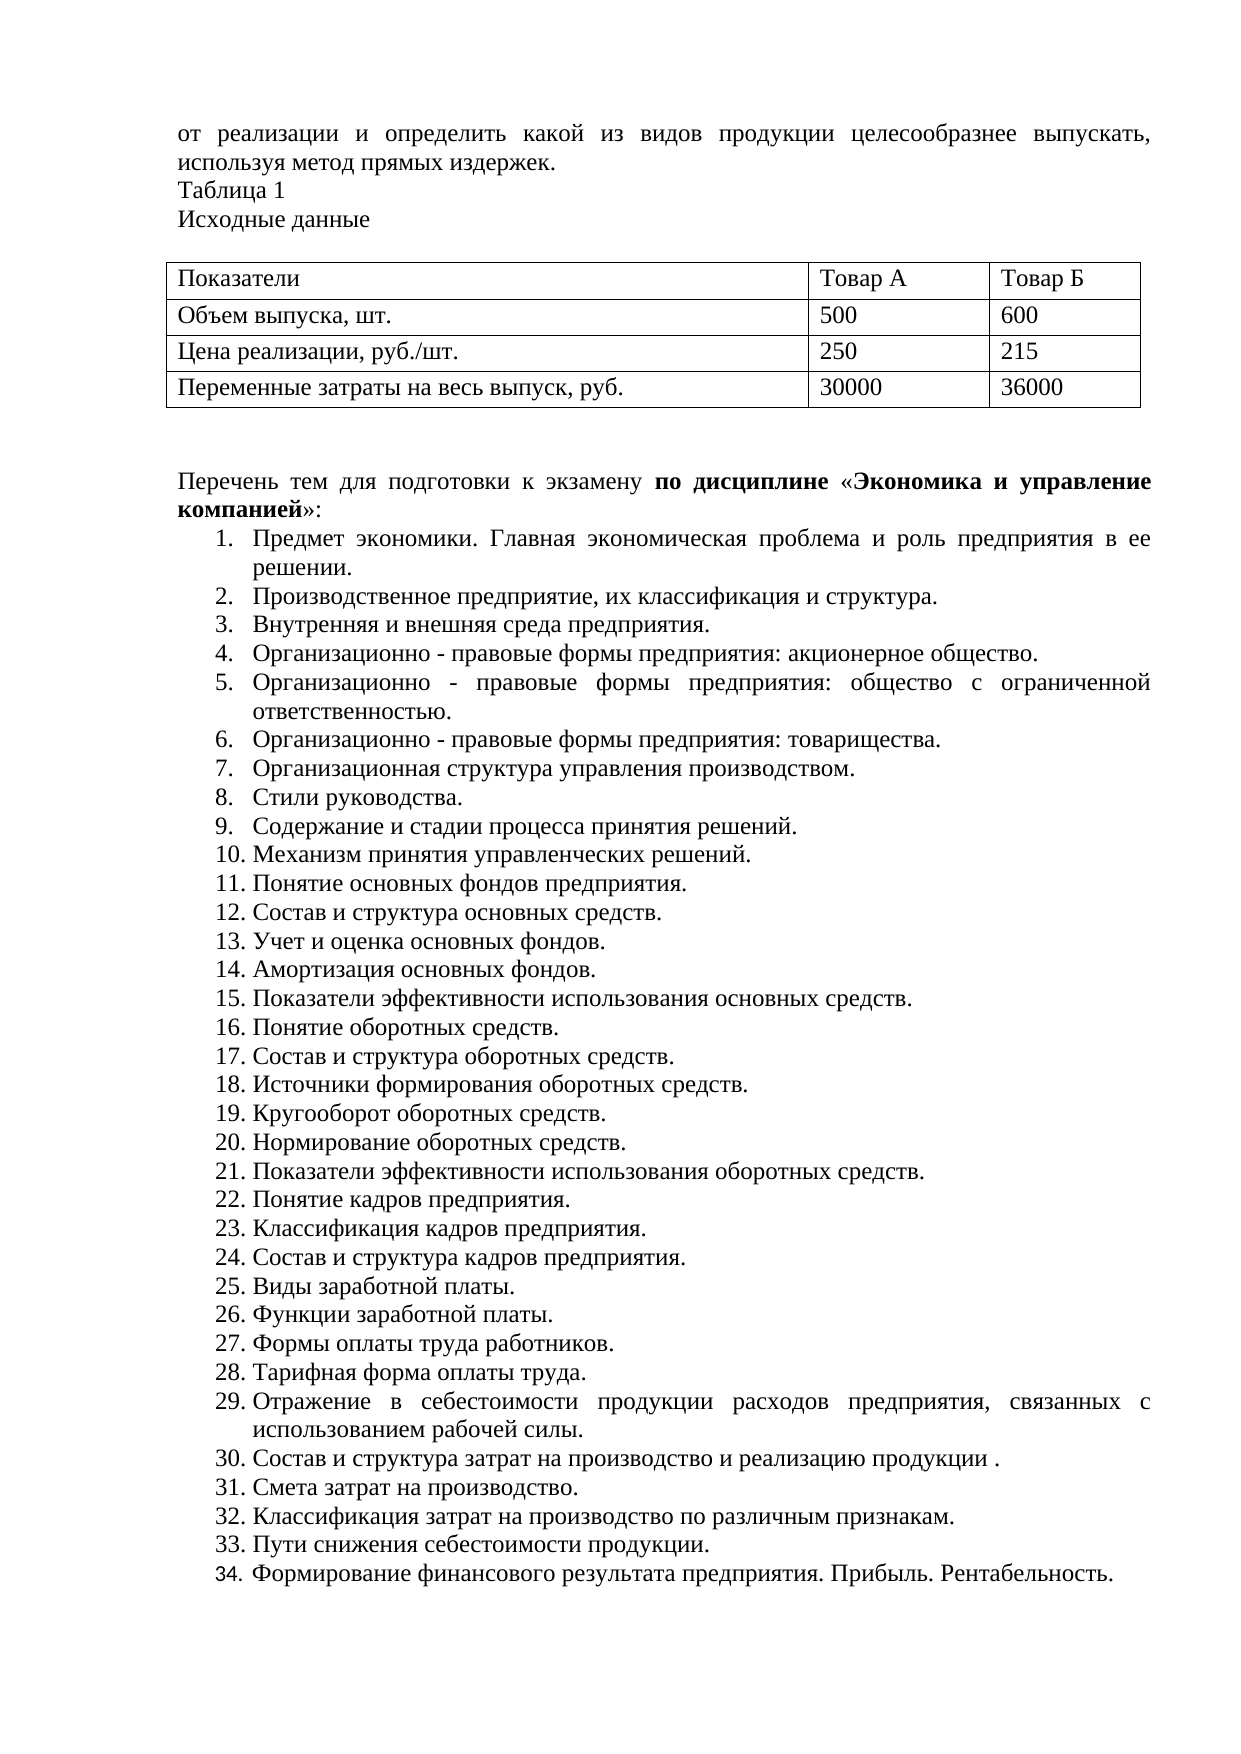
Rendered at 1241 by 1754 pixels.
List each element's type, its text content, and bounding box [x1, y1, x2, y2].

list Отражение в себестоимости продукции расходов предприятия, связанных с использованием рабочей силы. [215, 1386, 1152, 1443]
list Внутренняя и внешняя среда предприятия. [215, 609, 1152, 638]
text Перечень тем для подготовки к экзамену по дисциплине «Экономика и управление компанией»: [177, 466, 1152, 523]
list Классификация затрат на производство по различным признакам. [215, 1501, 1152, 1529]
list Классификация кадров предприятия. [215, 1213, 1152, 1242]
list Содержание и стадии процесса принятия решений. [215, 811, 1152, 839]
table_cell 215 [990, 336, 1140, 371]
list Понятие кадров предприятия. [215, 1184, 1152, 1213]
table_header Товар Б [990, 263, 1140, 299]
list Механизм принятия управленческих решений. [215, 839, 1152, 868]
list Состав и структура оборотных средств. [215, 1041, 1152, 1069]
table_cell Объем выпуска, шт. [167, 300, 808, 335]
list Понятие оборотных средств. [215, 1012, 1152, 1041]
table_cell 500 [809, 300, 989, 335]
table_header Показатели [167, 263, 808, 299]
list Пути снижения себестоимости продукции. [215, 1529, 1152, 1558]
list Стили руководства. [215, 782, 1152, 811]
list Организационно - правовые формы предприятия: общество с ограниченной ответственностью. [215, 667, 1152, 724]
list Производственное предприятие, их классификация и структура. [215, 581, 1152, 609]
list Тарифная форма оплаты труда. [215, 1357, 1152, 1386]
list Организационная структура управления производством. [215, 753, 1152, 782]
list Функции заработной платы. [215, 1299, 1152, 1328]
table_cell 36000 [990, 372, 1140, 407]
list Состав и структура основных средств. [215, 897, 1152, 926]
list Предмет экономики. Главная экономическая проблема и роль предприятия в ее решении. [215, 523, 1152, 581]
table_cell 30000 [809, 372, 989, 407]
list Состав и структура затрат на производство и реализацию продукции . [215, 1443, 1152, 1472]
list Формирование финансового результата предприятия. Прибыль. Рентабельность. [214, 1558, 1152, 1587]
table_cell Переменные затраты на весь выпуск, руб. [167, 372, 808, 407]
list Амортизация основных фондов. [215, 954, 1152, 983]
list Показатели эффективности использования основных средств. [215, 983, 1152, 1012]
table_cell 600 [990, 300, 1140, 335]
list Источники формирования оборотных cредств. [215, 1069, 1152, 1098]
table_header Товар А [809, 263, 989, 299]
list Организационно - правовые формы предприятия: товарищества. [215, 724, 1152, 753]
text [177, 118, 1152, 176]
list Понятие основных фондов предприятия. [215, 868, 1152, 897]
text Исходные данные [177, 204, 1152, 233]
list Кругооборот оборотных средств. [215, 1098, 1152, 1127]
list Организационно - правовые формы предприятия: акционерное общество. [215, 638, 1152, 667]
text Таблица 1 [177, 176, 1152, 204]
list Учет и оценка основных фондов. [215, 926, 1152, 954]
list Показатели эффективности использования оборотных средств. [215, 1156, 1152, 1184]
list Формы оплаты труда работников. [215, 1328, 1152, 1357]
list Состав и структура кадров предприятия. [215, 1242, 1152, 1271]
list Виды заработной платы. [215, 1271, 1152, 1299]
table_cell 250 [809, 336, 989, 371]
list Нормирование оборотных средств. [215, 1127, 1152, 1156]
list Смета затрат на производство. [215, 1472, 1152, 1501]
table_cell Цена реализации, руб./шт. [167, 336, 808, 371]
